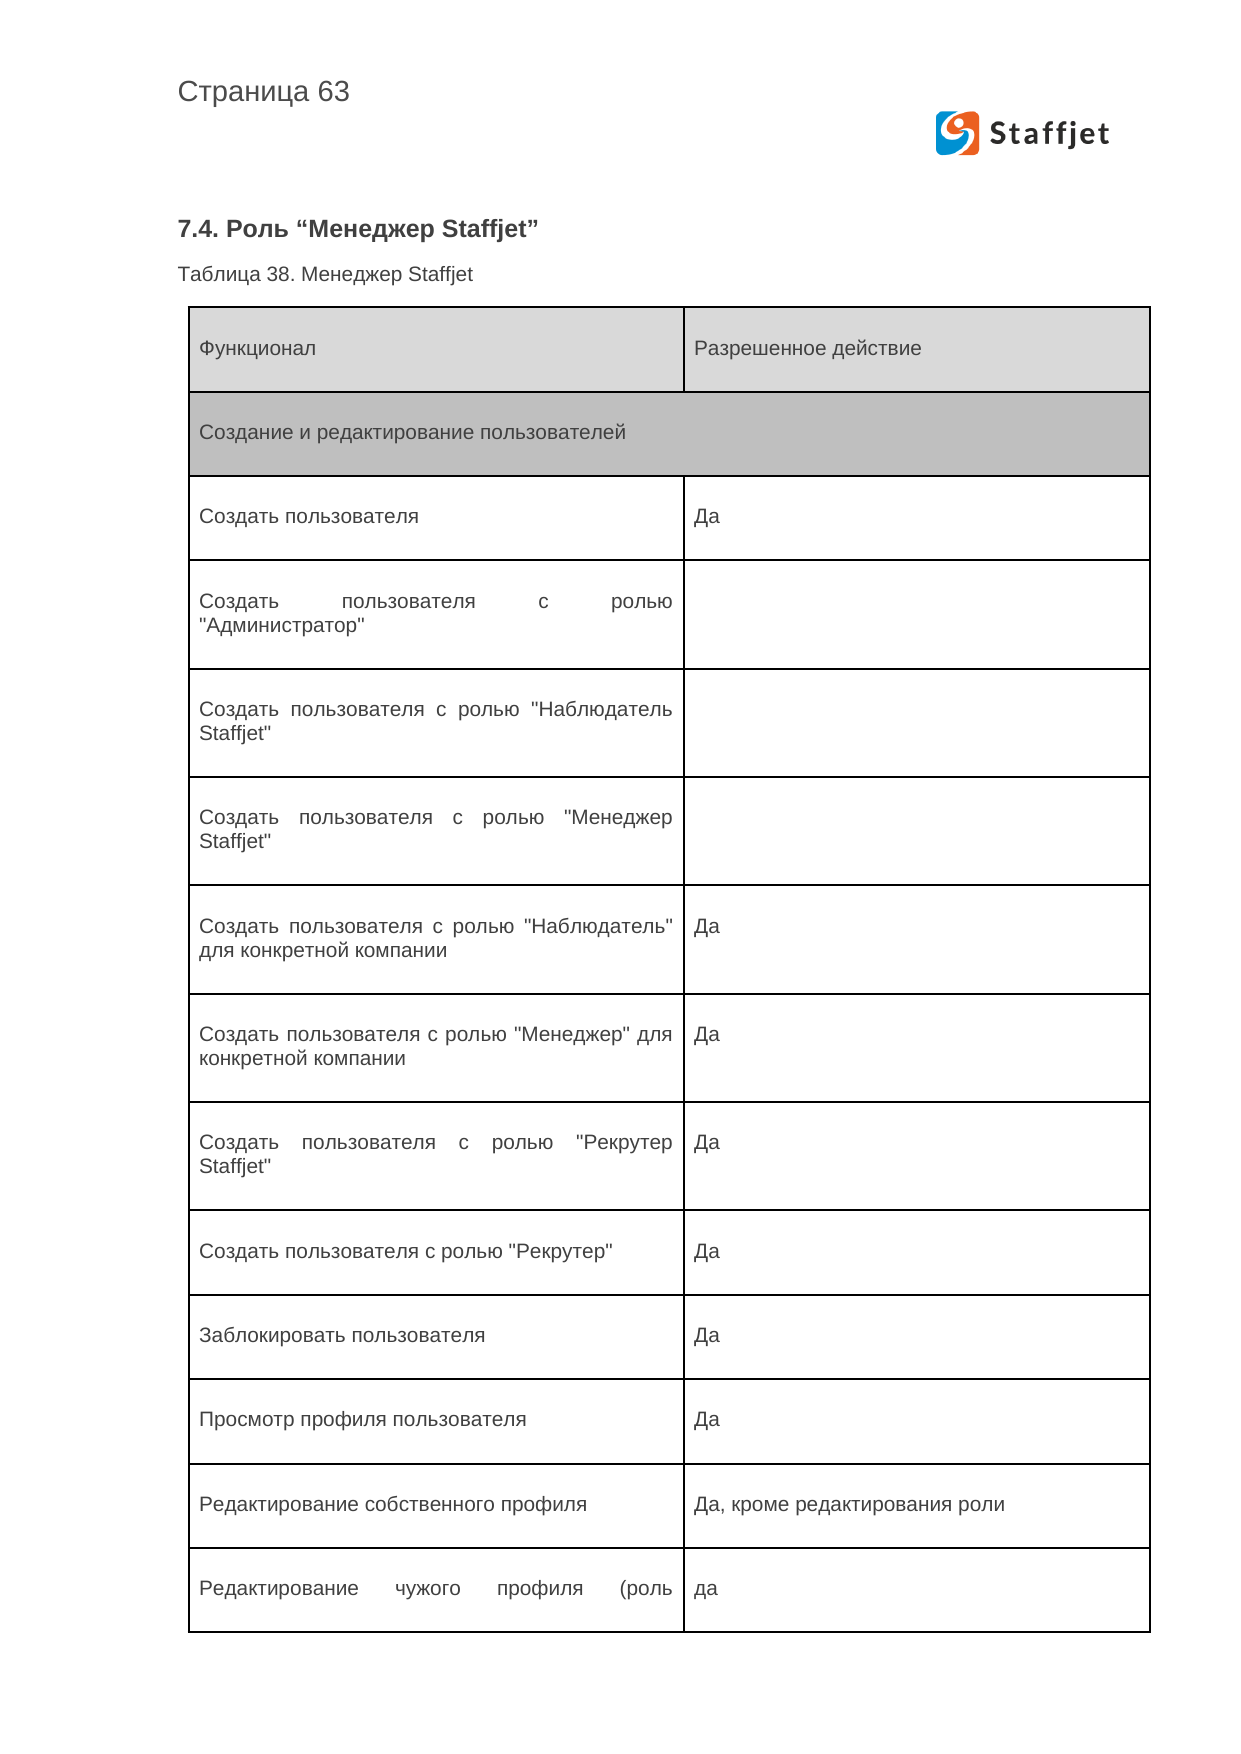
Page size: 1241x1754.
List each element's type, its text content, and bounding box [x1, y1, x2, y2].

table_cell [685, 778, 1149, 884]
table_header Функционал [190, 308, 683, 391]
table_cell Да [685, 477, 1149, 559]
picture [932, 107, 1117, 162]
table_cell Создать пользователя [190, 477, 683, 559]
table_cell Да [685, 1103, 1149, 1209]
table_cell Да [685, 1380, 1149, 1462]
table_cell Создать пользователя с ролью "Наблюдатель" для конкретной компании [190, 886, 683, 993]
table_cell Создать пользователя с ролью "Менеджер Staffjet" [190, 778, 683, 884]
subtitle Роль “Менеджер Staffjet” [177, 214, 1152, 242]
table_cell Просмотр профиля пользователя [190, 1380, 683, 1462]
table_cell [685, 670, 1149, 776]
table_cell Да, кроме редактирования роли [685, 1465, 1149, 1547]
table_header Разрешенное действие [685, 308, 1149, 391]
table_cell да [685, 1549, 1149, 1631]
table_cell Да [685, 995, 1149, 1101]
table_cell Создать пользователя с ролью "Наблюдатель Staffjet" [190, 670, 683, 776]
table_cell Создать пользователя с ролью "Менеджер" для конкретной компании [190, 995, 683, 1101]
table_cell Создать пользователя с ролью "Рекрутер" [190, 1211, 683, 1294]
text Таблица 38. Менеджер Staffjet [177, 261, 1152, 285]
table_cell Заблокировать пользователя [190, 1296, 683, 1378]
table_cell Редактирование собственного профиля [190, 1465, 683, 1547]
table_cell Создание и редактирование пользователей [190, 393, 1149, 475]
table_cell Редактирование чужого профиля (роль редактируется только в рамках тех, которые пользователь может создавать) [190, 1549, 683, 1631]
table_cell Да [685, 886, 1149, 993]
table_cell Создать пользователя с ролью "Администратор" [190, 561, 683, 668]
table_cell Создать пользователя с ролью "Рекрутер Staffjet" [190, 1103, 683, 1209]
table_cell Да [685, 1296, 1149, 1378]
table_cell Да [685, 1211, 1149, 1294]
table_cell [685, 561, 1149, 668]
